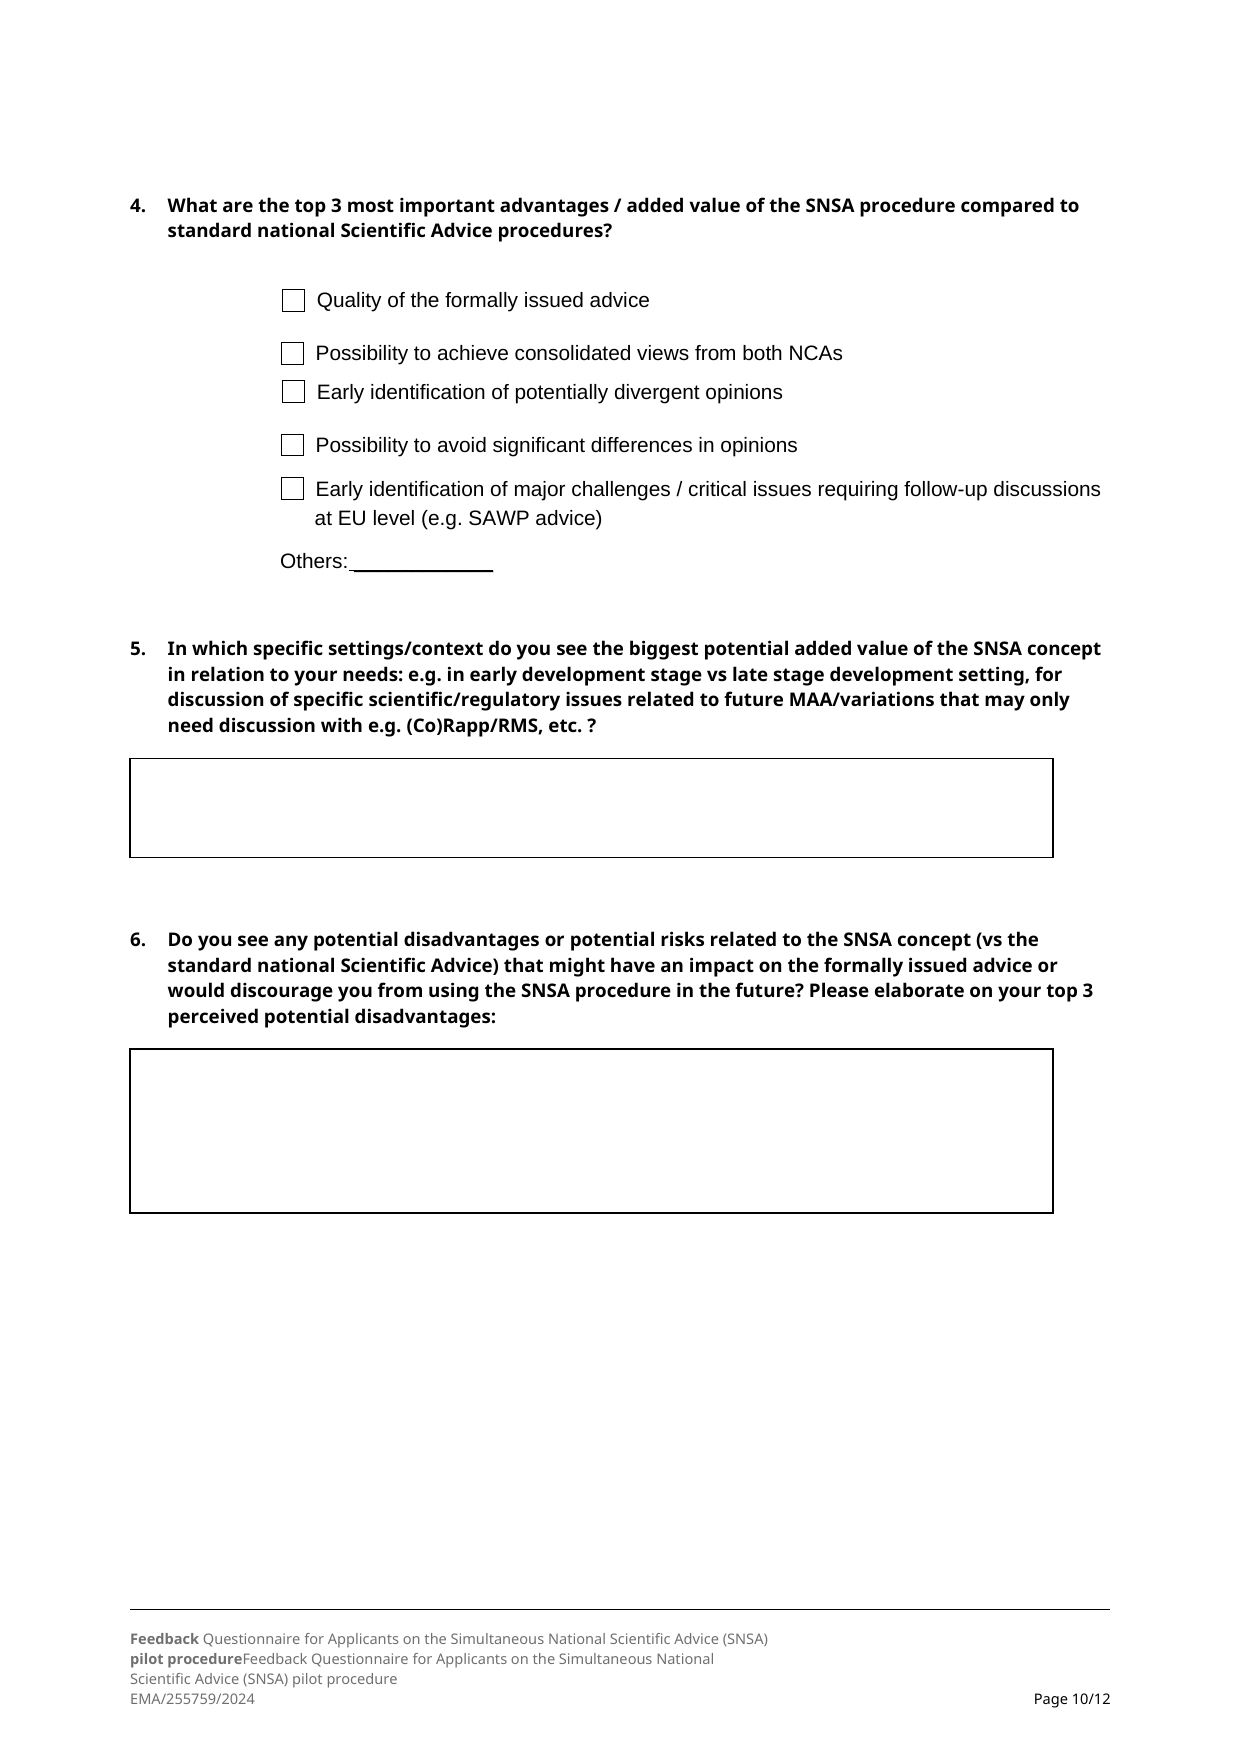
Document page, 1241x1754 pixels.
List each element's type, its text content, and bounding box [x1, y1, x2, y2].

text Early identification of major challenges / critical issues requiring follow-up discussions at EU level (e.g. SAWP advice) [278, 471, 1110, 529]
text Early identification of potentially divergent opinions [130, 379, 1110, 403]
text Possibility to avoid significant differences in opinions [189, 427, 1110, 457]
text Others: ____________ [264, 544, 1110, 573]
text Quality of the formally issued advice [130, 288, 1110, 312]
list Do you see any potential disadvantages or potential risks related to the SNSA concept (vs the standard national Scientific Advice) that might have an impact on the formally issued advice or would discourage you from using the SNSA procedure in the future? Please elaborate on your top 3 perceived potential disadvantages: [130, 926, 1110, 1028]
list In which specific settings/context do you see the biggest potential added value of the SNSA concept in relation to your needs: e.g. in early development stage vs late stage development setting, for discussion of specific scientific/regulatory issues related to future MAA/variations that may only need discussion with e.g. (Co)Rapp/RMS, etc. ? [130, 636, 1110, 738]
list What are the top 3 most important advantages / added value of the SNSA procedure compared to standard national Scientific Advice procedures? [130, 192, 1110, 243]
text Possibility to achieve consolidated views from both NCAs [189, 336, 1110, 365]
